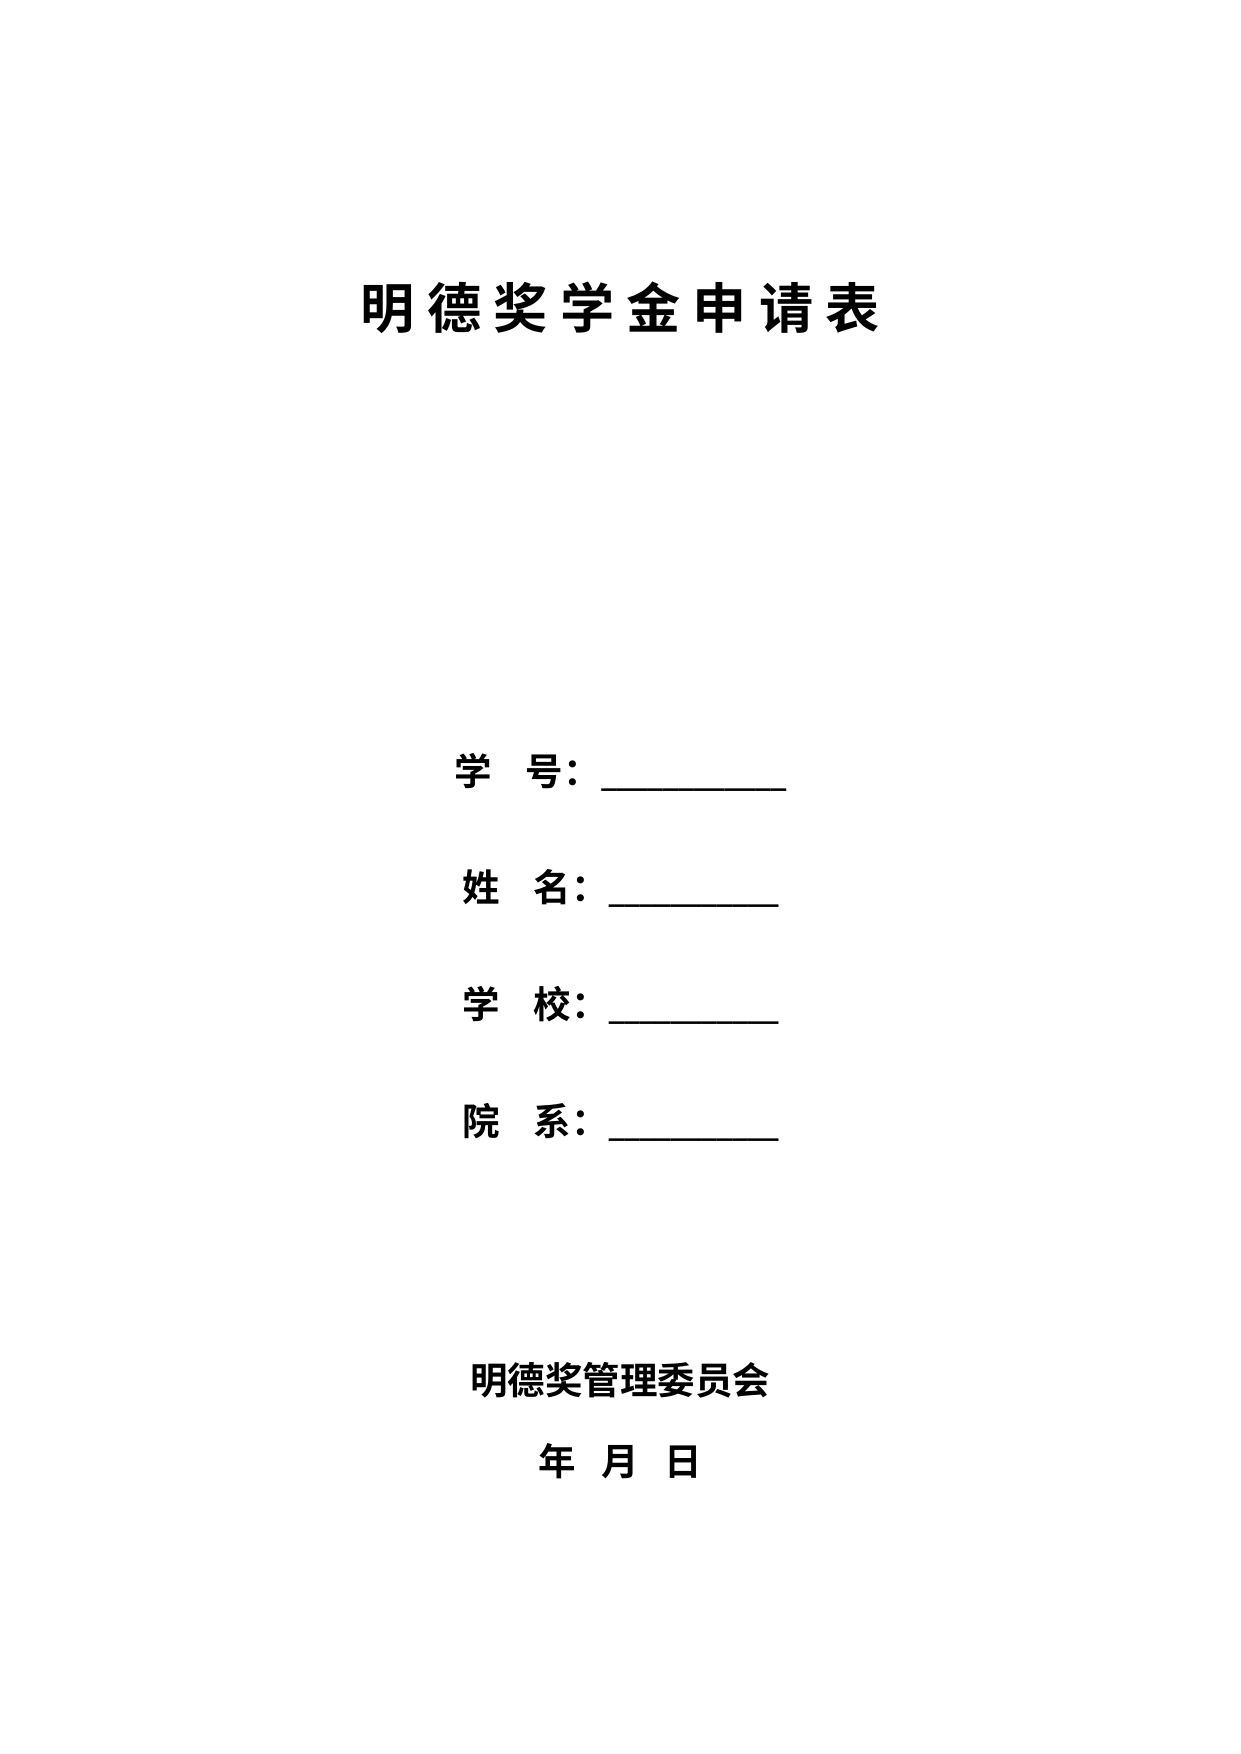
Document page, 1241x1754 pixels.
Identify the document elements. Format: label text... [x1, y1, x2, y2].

text 明德奖管理委员会 [148, 1351, 1092, 1405]
text 学 号：____________ [148, 738, 1092, 797]
text 院 系：___________ [148, 1088, 1092, 1147]
text 明 德 奖 学 金 申 请 表 [148, 266, 1092, 344]
text 学 校：___________ [148, 972, 1092, 1030]
text 年 月 日 [148, 1432, 1092, 1486]
text 姓 名：___________ [148, 855, 1092, 913]
